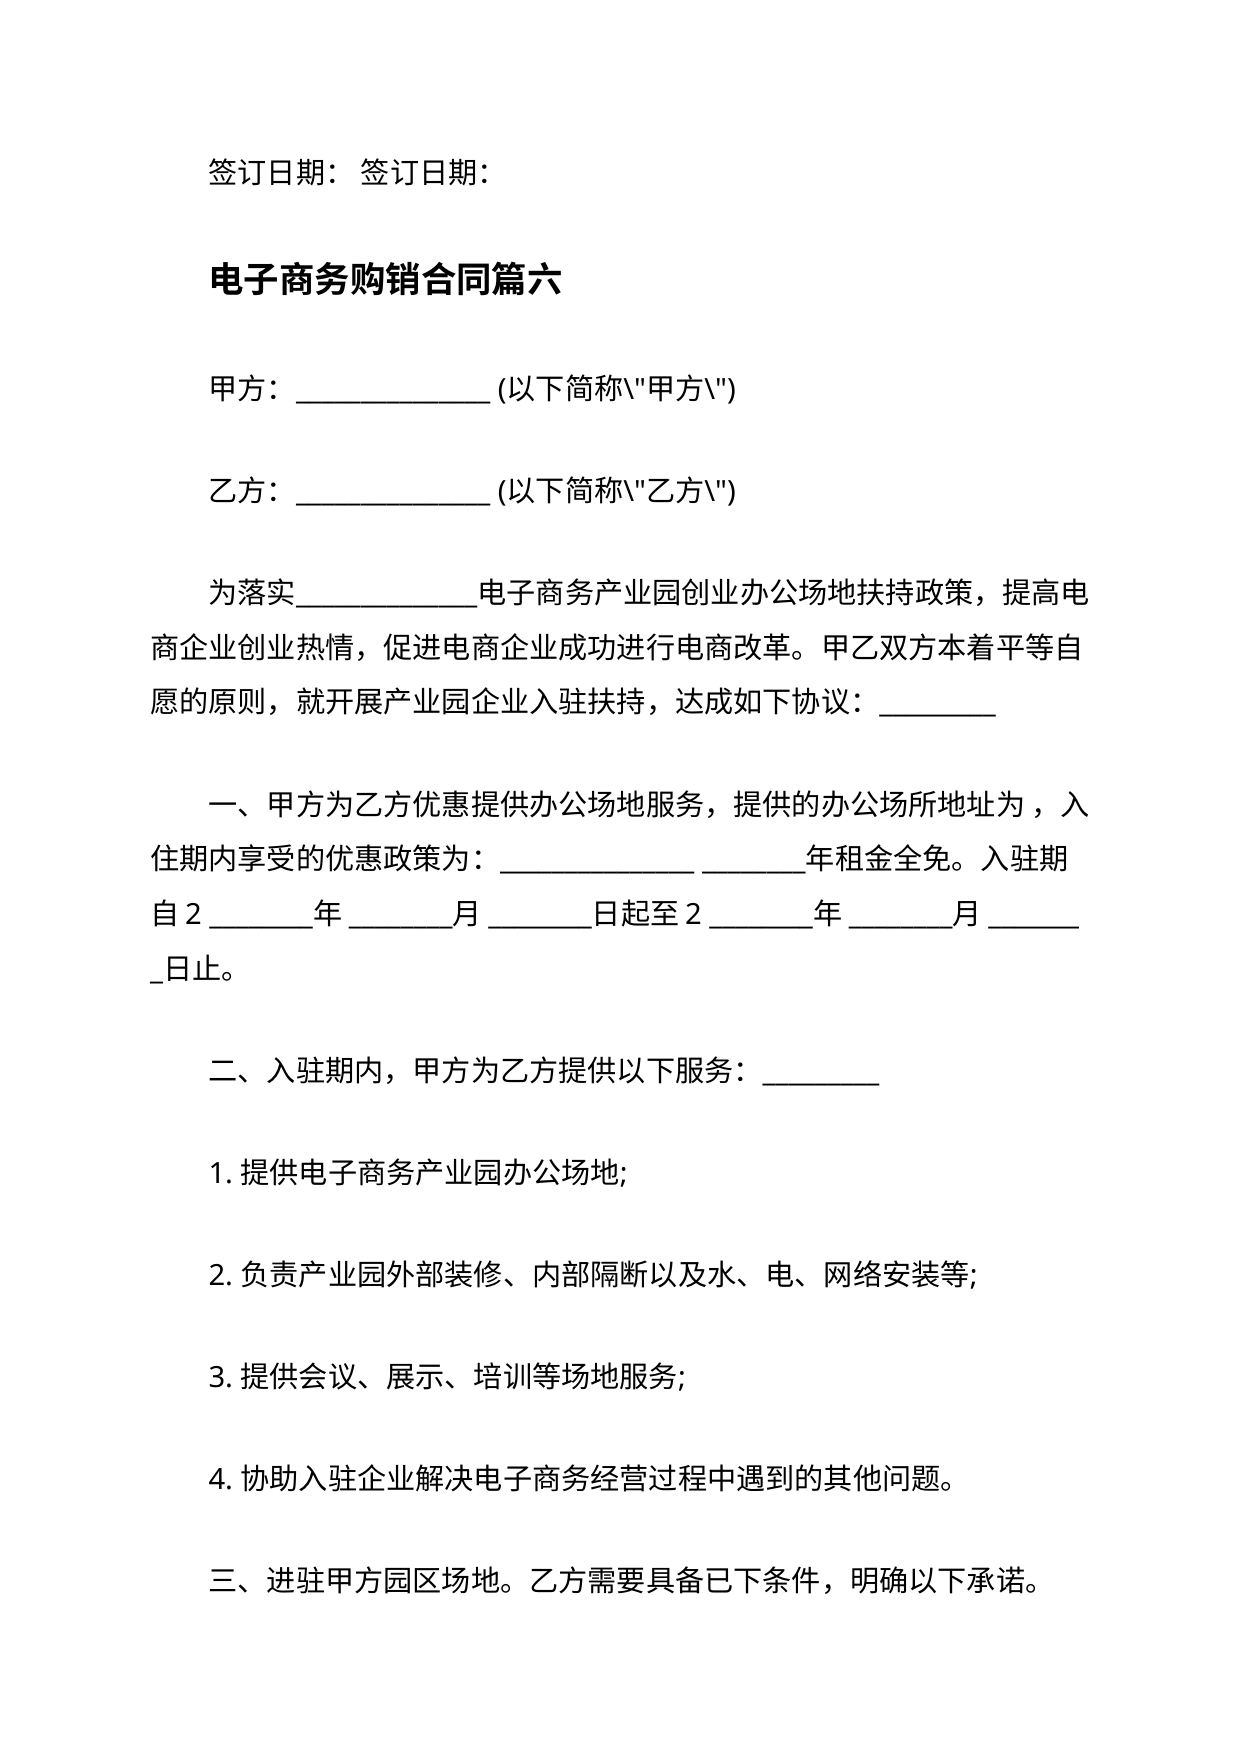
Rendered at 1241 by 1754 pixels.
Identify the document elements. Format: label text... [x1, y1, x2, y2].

text 电子商务购销合同篇六 [150, 252, 1090, 303]
text 4. 协助入驻企业解决电子商务经营过程中遇到的其他问题。 [150, 1456, 1090, 1498]
text 甲方：_______________ (以下简称\"甲方\") [150, 365, 1090, 408]
text 为落实______________电子商务产业园创业办公场地扶持政策，提高电商企业创业热情，促进电商企业成功进行电商改革。甲乙双方本着平等自愿的原则，就开展产业园企业入驻扶持，达成如下协议：_________ [150, 569, 1090, 721]
text 三、进驻甲方园区场地。乙方需要具备已下条件，明确以下承诺。 [150, 1558, 1090, 1600]
text 一、甲方为乙方优惠提供办公场地服务，提供的办公场所地址为 ，入住期内享受的优惠政策为：_______________ ________年租金全免。入驻期自2 ________年 ________月 ________日起至2 ________年 ________月 ________日止。 [150, 781, 1090, 988]
text 1. 提供电子商务产业园办公场地; [150, 1150, 1090, 1192]
text 3. 提供会议、展示、培训等场地服务; [150, 1354, 1090, 1396]
text 2. 负责产业园外部装修、内部隔断以及水、电、网络安装等; [150, 1252, 1090, 1294]
text 二、入驻期内，甲方为乙方提供以下服务：_________ [150, 1048, 1090, 1090]
text 乙方：_______________ (以下简称\"乙方\") [150, 467, 1090, 509]
text 签订日期： 签订日期： [150, 150, 1090, 192]
